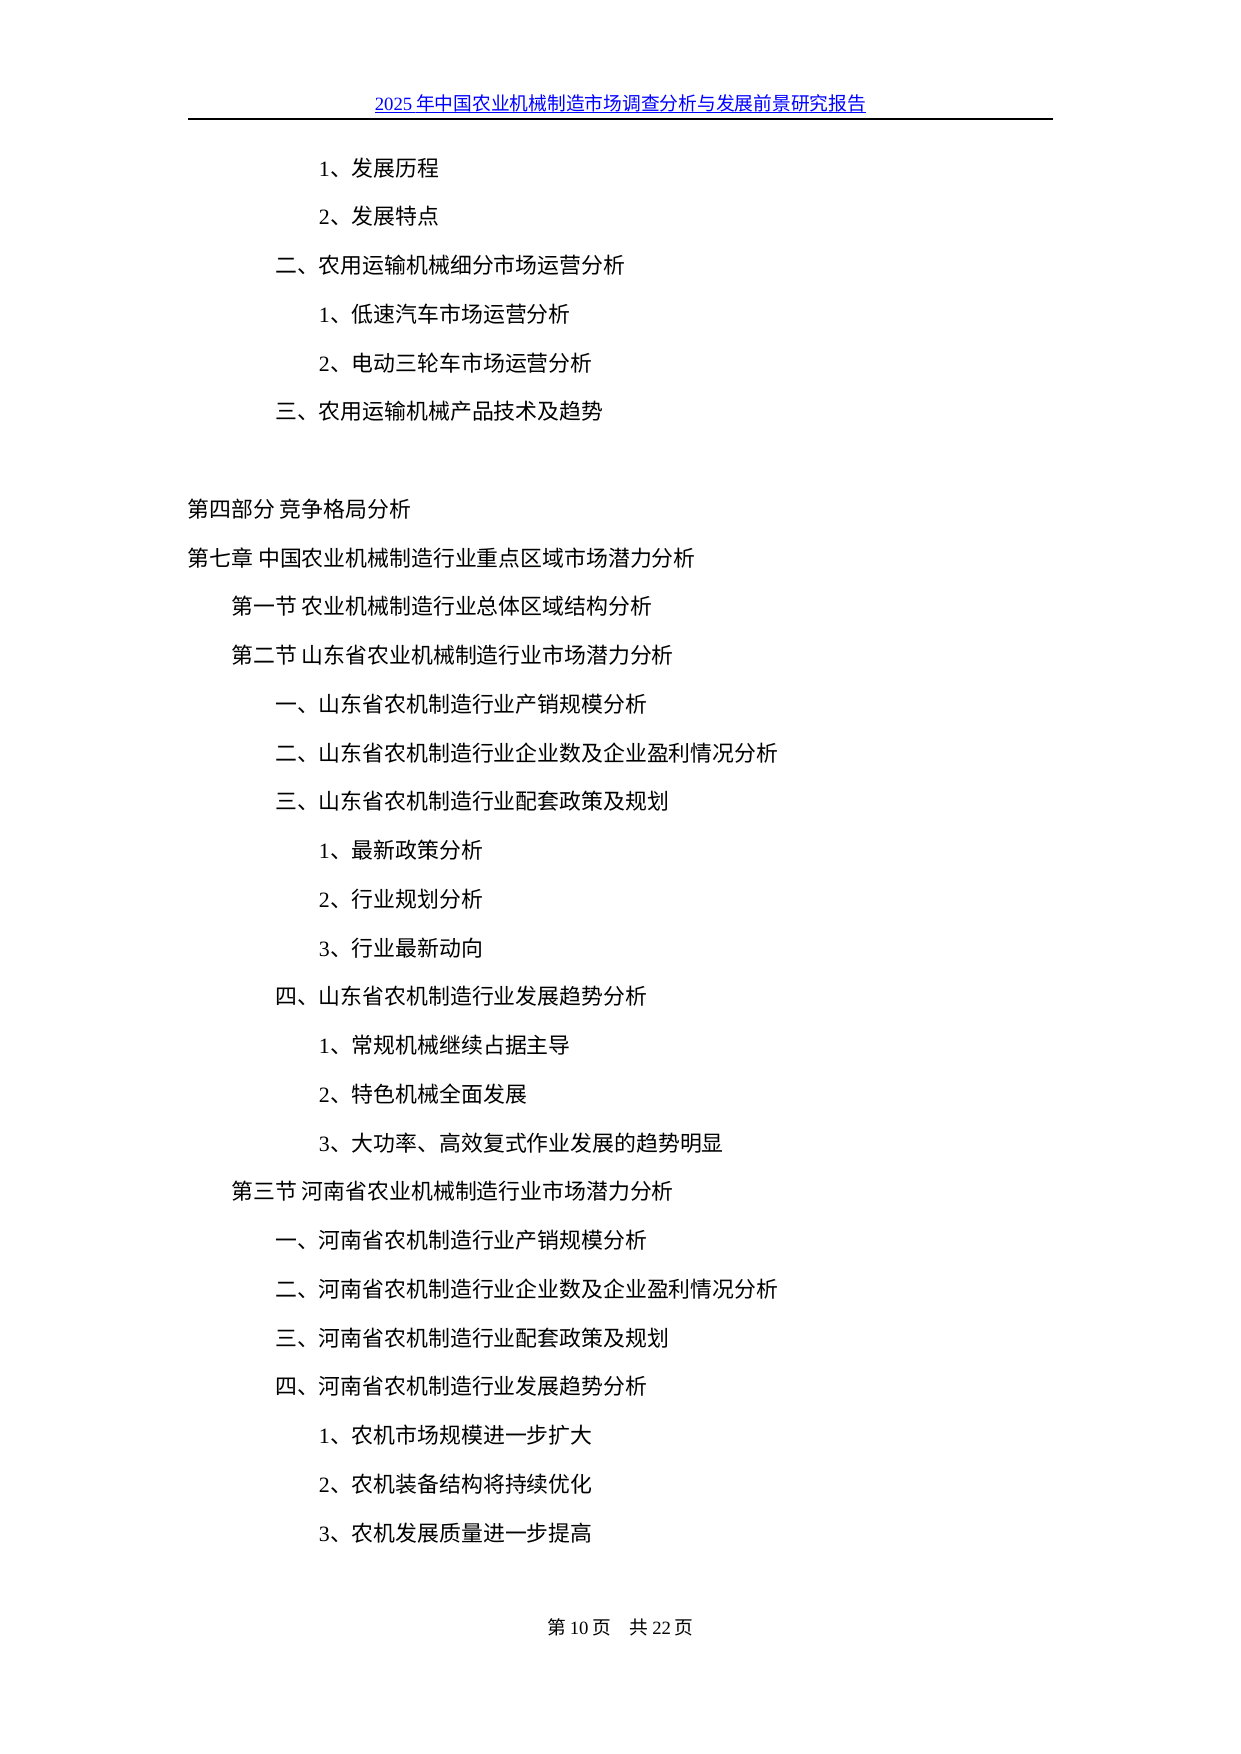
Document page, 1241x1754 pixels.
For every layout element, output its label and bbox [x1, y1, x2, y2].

text [187, 150, 1053, 1548]
